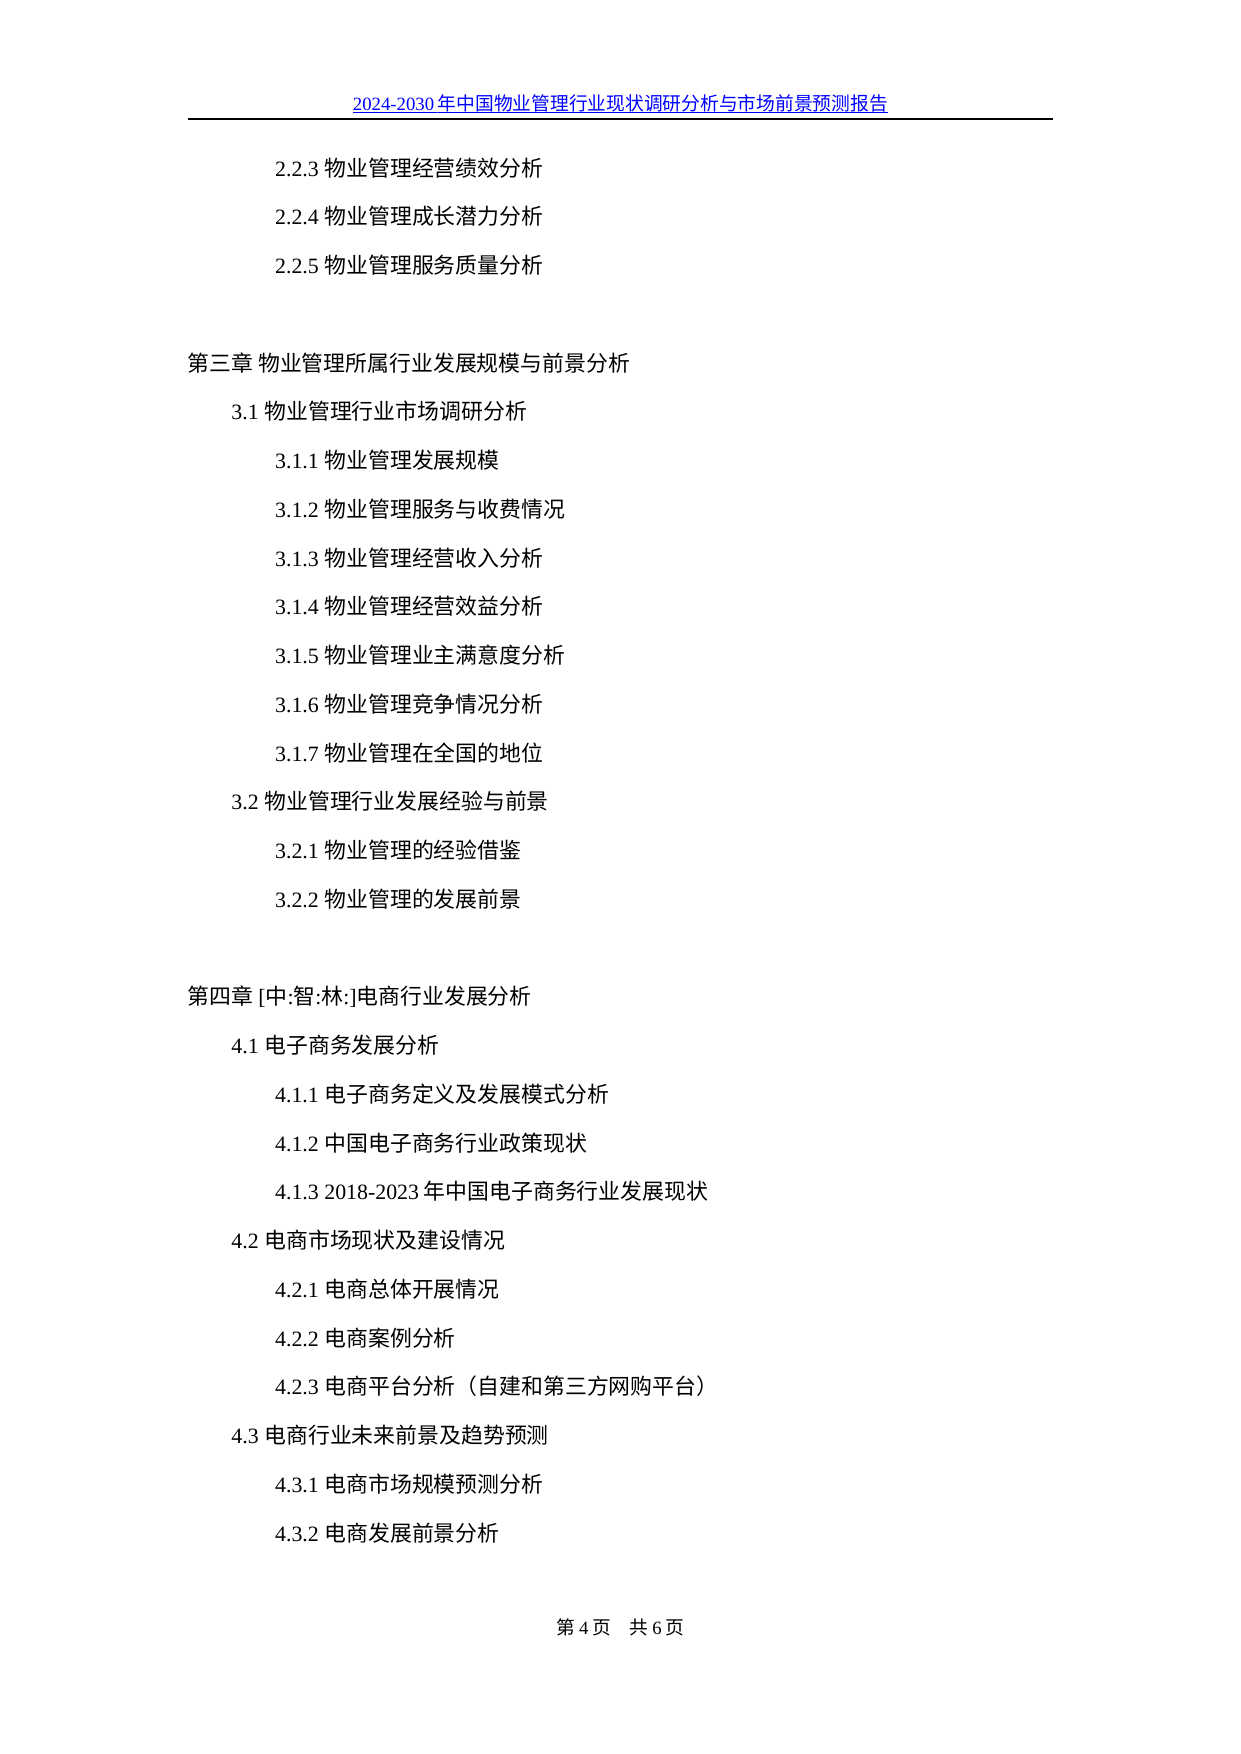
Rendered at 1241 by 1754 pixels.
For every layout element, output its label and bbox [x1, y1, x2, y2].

text [187, 150, 1053, 1548]
